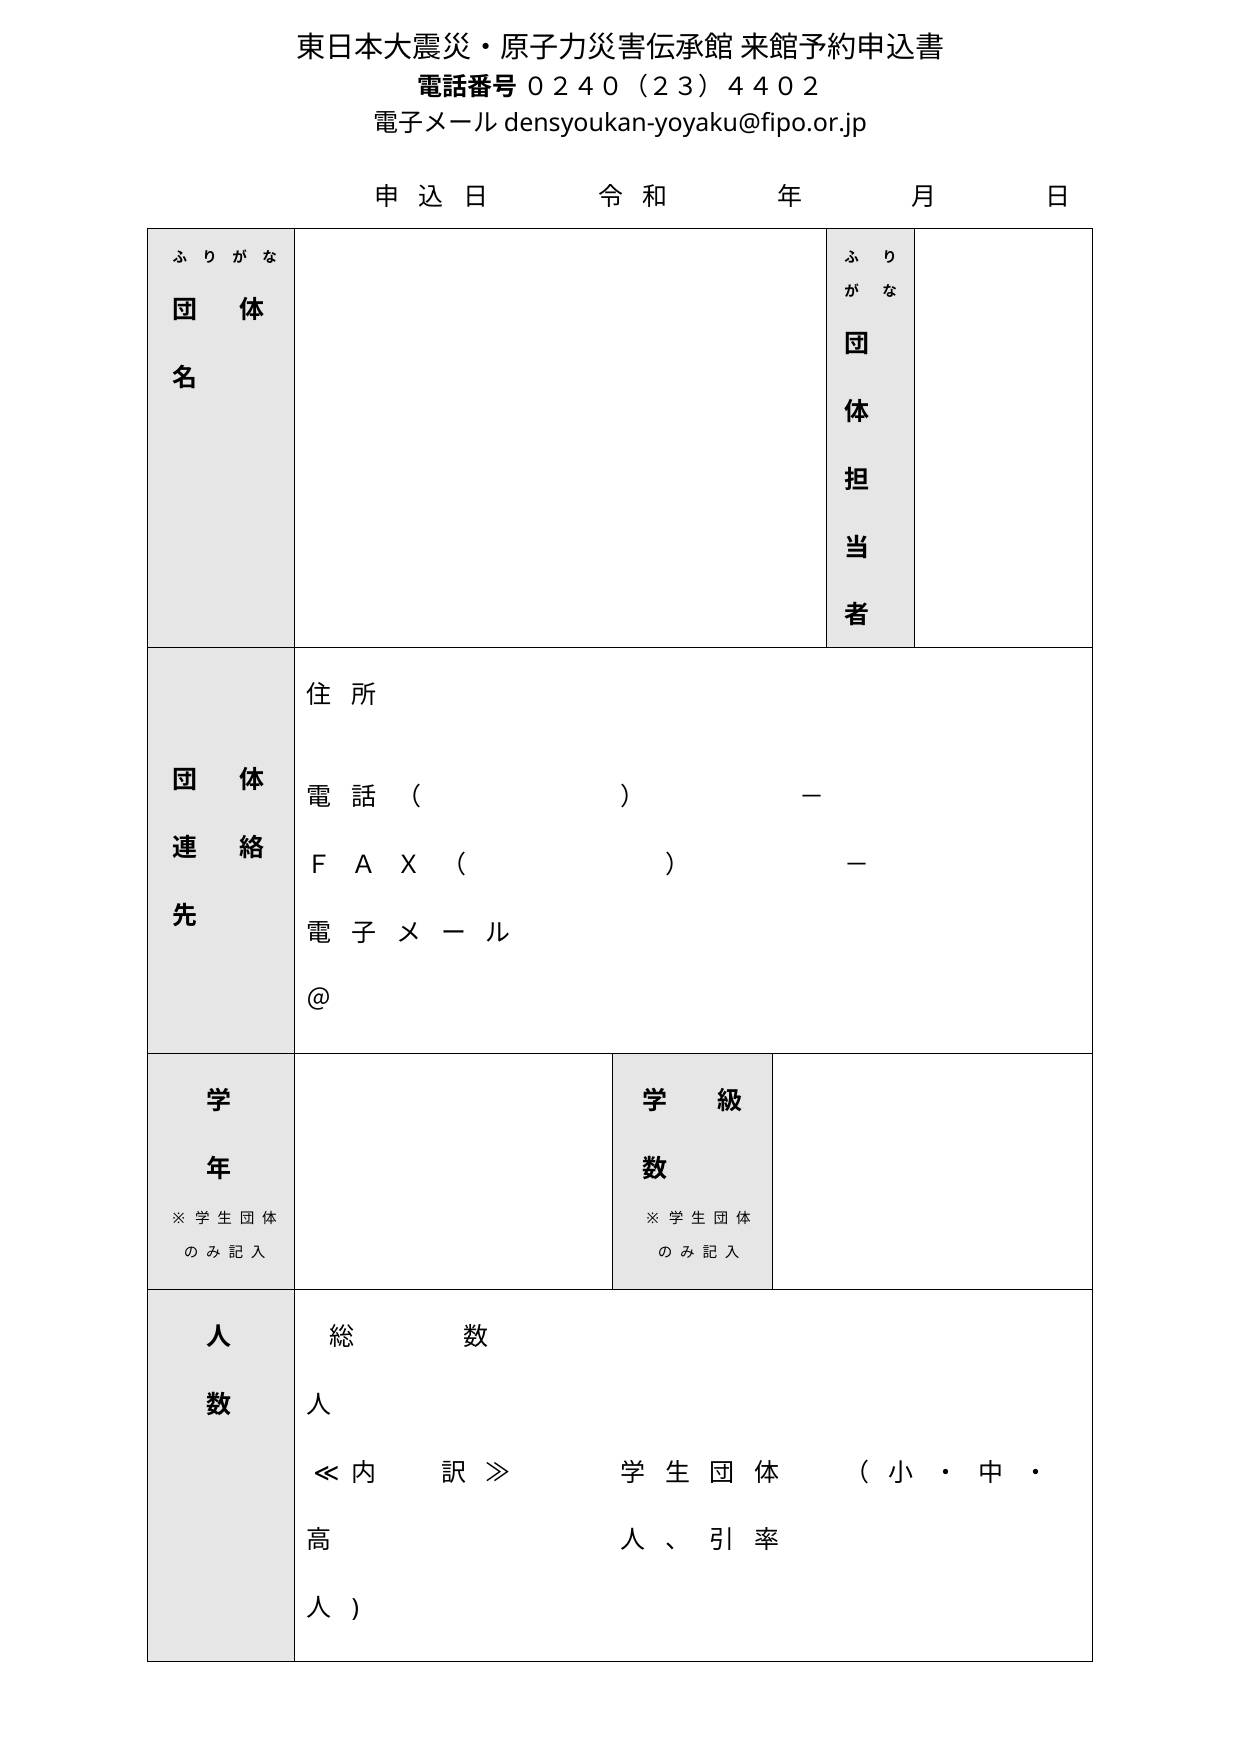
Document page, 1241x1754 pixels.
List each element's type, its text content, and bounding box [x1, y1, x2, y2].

table_cell 団体連絡先 [148, 648, 294, 1053]
table_cell 人 数 [148, 1290, 294, 1661]
table_header [915, 229, 1092, 647]
table_header [295, 229, 826, 647]
table_cell [295, 1054, 612, 1289]
table_header ふりがな 団体名 [148, 229, 294, 647]
table_cell 住所 電話（ ） － ＦＡＸ（ ） － 電子メール ＠ [295, 648, 1092, 1053]
table_cell 学 年 ※学生団体のみ記入 [148, 1054, 294, 1289]
table_header ふりがな 団体 担当者 [827, 229, 914, 647]
table_cell 学級数 ※学生団体のみ記入 [613, 1054, 772, 1289]
table_cell [773, 1054, 1092, 1289]
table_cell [295, 1290, 1092, 1661]
text 申込日 令和 年 月 日 [150, 160, 1090, 228]
